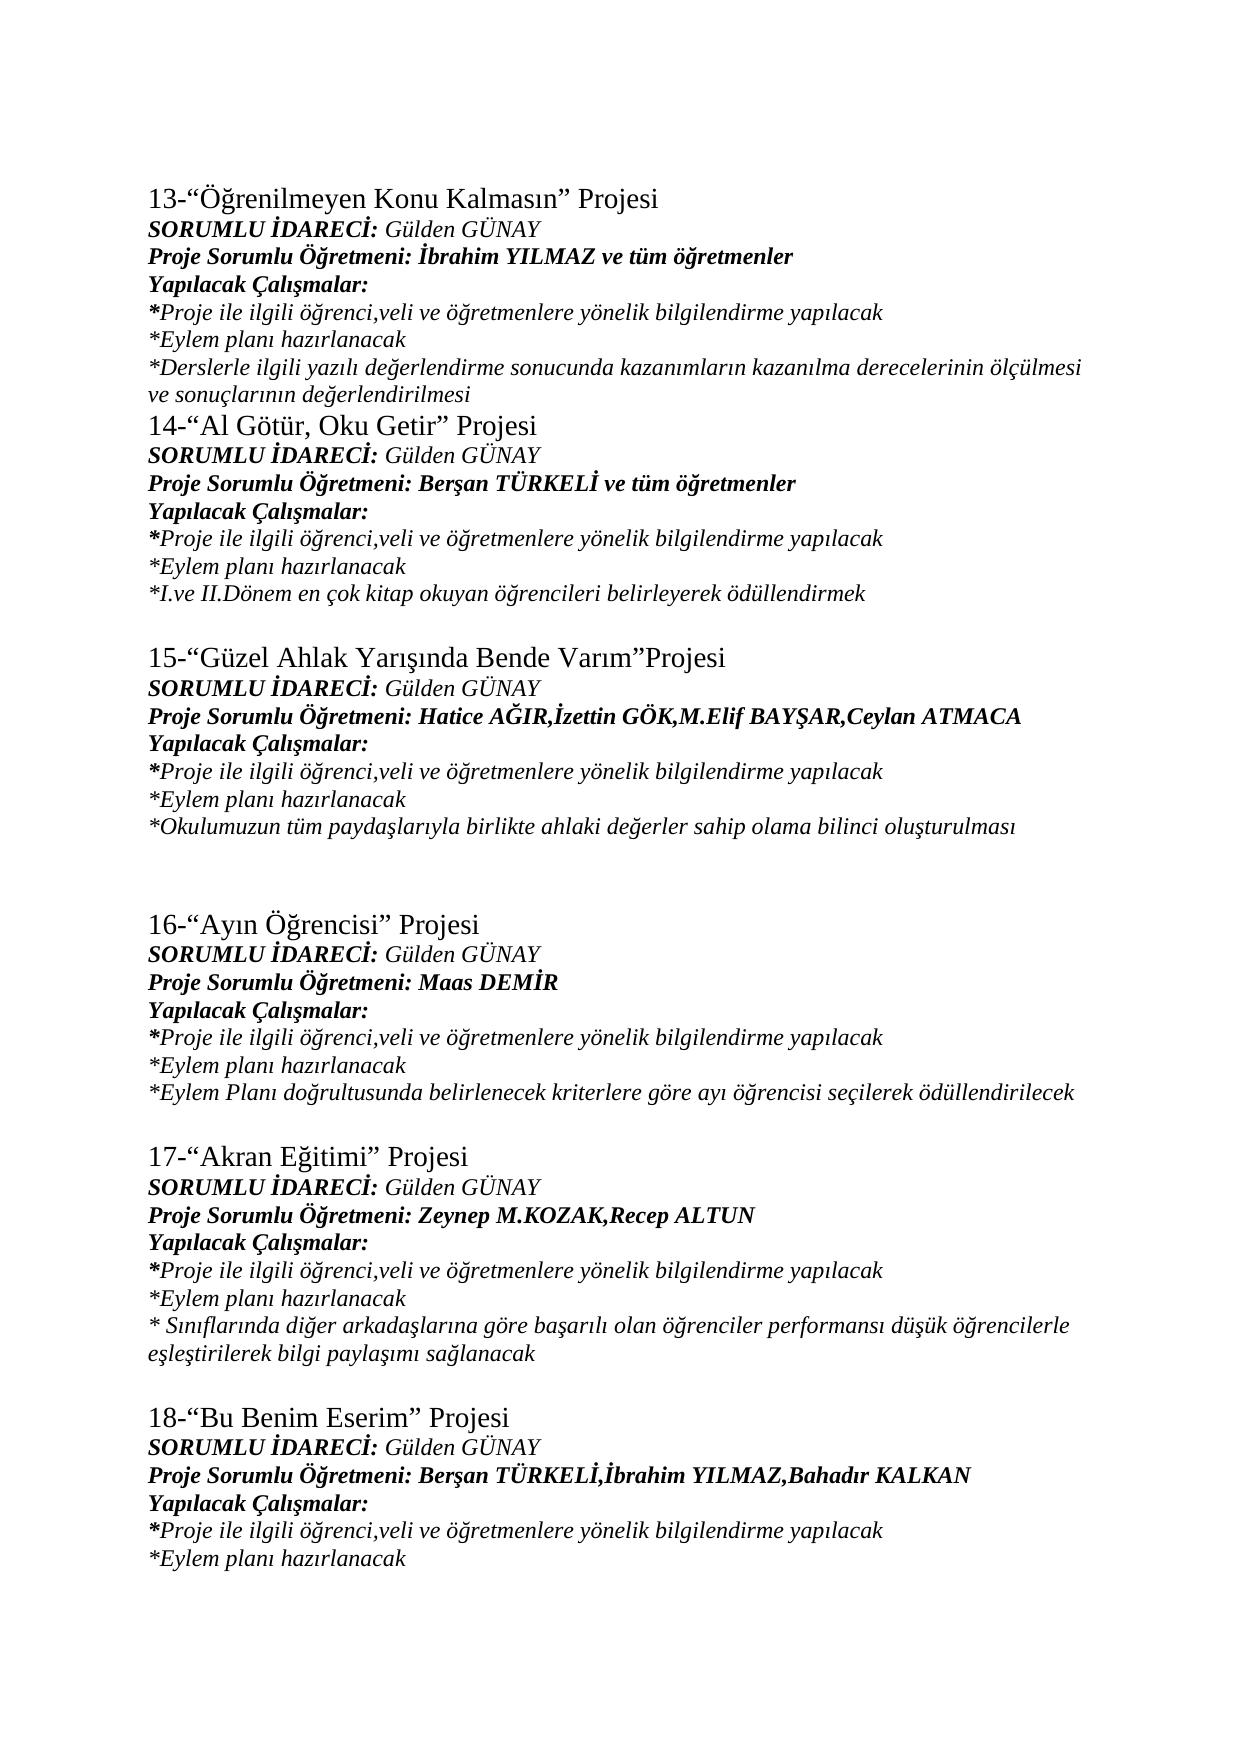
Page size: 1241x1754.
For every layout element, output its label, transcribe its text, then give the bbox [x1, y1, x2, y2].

text SORUMLU İDARECİ: Gülden GÜNAY [148, 1433, 1093, 1461]
text *Proje ile ilgili öğrenci,veli ve öğretmenlere yönelik bilgilendirme yapılacak [148, 524, 1093, 552]
text *Okulumuzun tüm paydaşlarıyla birlikte ahlaki değerler sahip olama bilinci oluşturulması [148, 812, 1093, 840]
text *I.ve II.Dönem en çok kitap okuyan öğrencileri belirleyerek ödüllendirmek [148, 579, 1093, 607]
text 17-“Akran Eğitimi” Projesi [148, 1139, 1093, 1173]
text SORUMLU İDARECİ: Gülden GÜNAY [148, 674, 1093, 702]
text Proje Sorumlu Öğretmeni: Hatice AĞIR,İzettin GÖK,M.Elif BAYŞAR,Ceylan ATMACA [148, 702, 1093, 729]
text SORUMLU İDARECİ: Gülden GÜNAY [148, 215, 1093, 242]
text Yapılacak Çalışmalar: [148, 497, 1093, 524]
text *Eylem Planı doğrultusunda belirlenecek kriterlere göre ayı öğrencisi seçilerek ödüllendirilecek [148, 1078, 1093, 1106]
text * Sınıflarında diğer arkadaşlarına göre başarılı olan öğrenciler performansı düşük öğrencilerle eşleştirilerek bilgi paylaşımı sağlanacak [148, 1311, 1093, 1366]
text 15-“Güzel Ahlak Yarışında Bende Varım”Projesi [148, 641, 1093, 674]
text *Derslerle ilgili yazılı değerlendirme sonucunda kazanımların kazanılma derecelerinin ölçülmesi ve sonuçlarının değerlendirilmesi [148, 353, 1093, 408]
text Proje Sorumlu Öğretmeni: Zeynep M.KOZAK,Recep ALTUN [148, 1201, 1093, 1228]
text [148, 297, 1093, 325]
text Yapılacak Çalışmalar: [148, 729, 1093, 757]
text Proje Sorumlu Öğretmeni: Berşan TÜRKELİ,İbrahim YILMAZ,Bahadır KALKAN [148, 1461, 1093, 1489]
text Yapılacak Çalışmalar: [148, 996, 1093, 1023]
text SORUMLU İDARECİ: Gülden GÜNAY [148, 1173, 1093, 1201]
text Yapılacak Çalışmalar: [148, 1228, 1093, 1256]
text Yapılacak Çalışmalar: [148, 270, 1093, 297]
text *Eylem planı hazırlanacak [148, 325, 1093, 353]
text Proje Sorumlu Öğretmeni: İbrahim YILMAZ ve tüm öğretmenler [148, 242, 1093, 270]
text *Eylem planı hazırlanacak [148, 1283, 1093, 1311]
text *Proje ile ilgili öğrenci,veli ve öğretmenlere yönelik bilgilendirme yapılacak [148, 1256, 1093, 1283]
text Proje Sorumlu Öğretmeni: Maas DEMİR [148, 968, 1093, 996]
text Yapılacak Çalışmalar: [148, 1489, 1093, 1516]
text SORUMLU İDARECİ: Gülden GÜNAY [148, 441, 1093, 469]
text 16-“Ayın Öğrencisi” Projesi [148, 907, 1093, 940]
text *Proje ile ilgili öğrenci,veli ve öğretmenlere yönelik bilgilendirme yapılacak [148, 1516, 1093, 1544]
text *Proje ile ilgili öğrenci,veli ve öğretmenlere yönelik bilgilendirme yapılacak [148, 1023, 1093, 1051]
text *Eylem planı hazırlanacak [148, 1544, 1093, 1571]
text *Proje ile ilgili öğrenci,veli ve öğretmenlere yönelik bilgilendirme yapılacak [148, 757, 1093, 784]
text Proje Sorumlu Öğretmeni: Berşan TÜRKELİ ve tüm öğretmenler [148, 469, 1093, 497]
text *Eylem planı hazırlanacak [148, 552, 1093, 579]
text *Eylem planı hazırlanacak [148, 784, 1093, 812]
text 14-“Al Götür, Oku Getir” Projesi [148, 408, 1093, 441]
text 18-“Bu Benim Eserim” Projesi [148, 1400, 1093, 1433]
text 13-“Öğrenilmeyen Konu Kalmasın” Projesi [148, 181, 1093, 215]
text *Eylem planı hazırlanacak [148, 1051, 1093, 1078]
text SORUMLU İDARECİ: Gülden GÜNAY [148, 940, 1093, 968]
